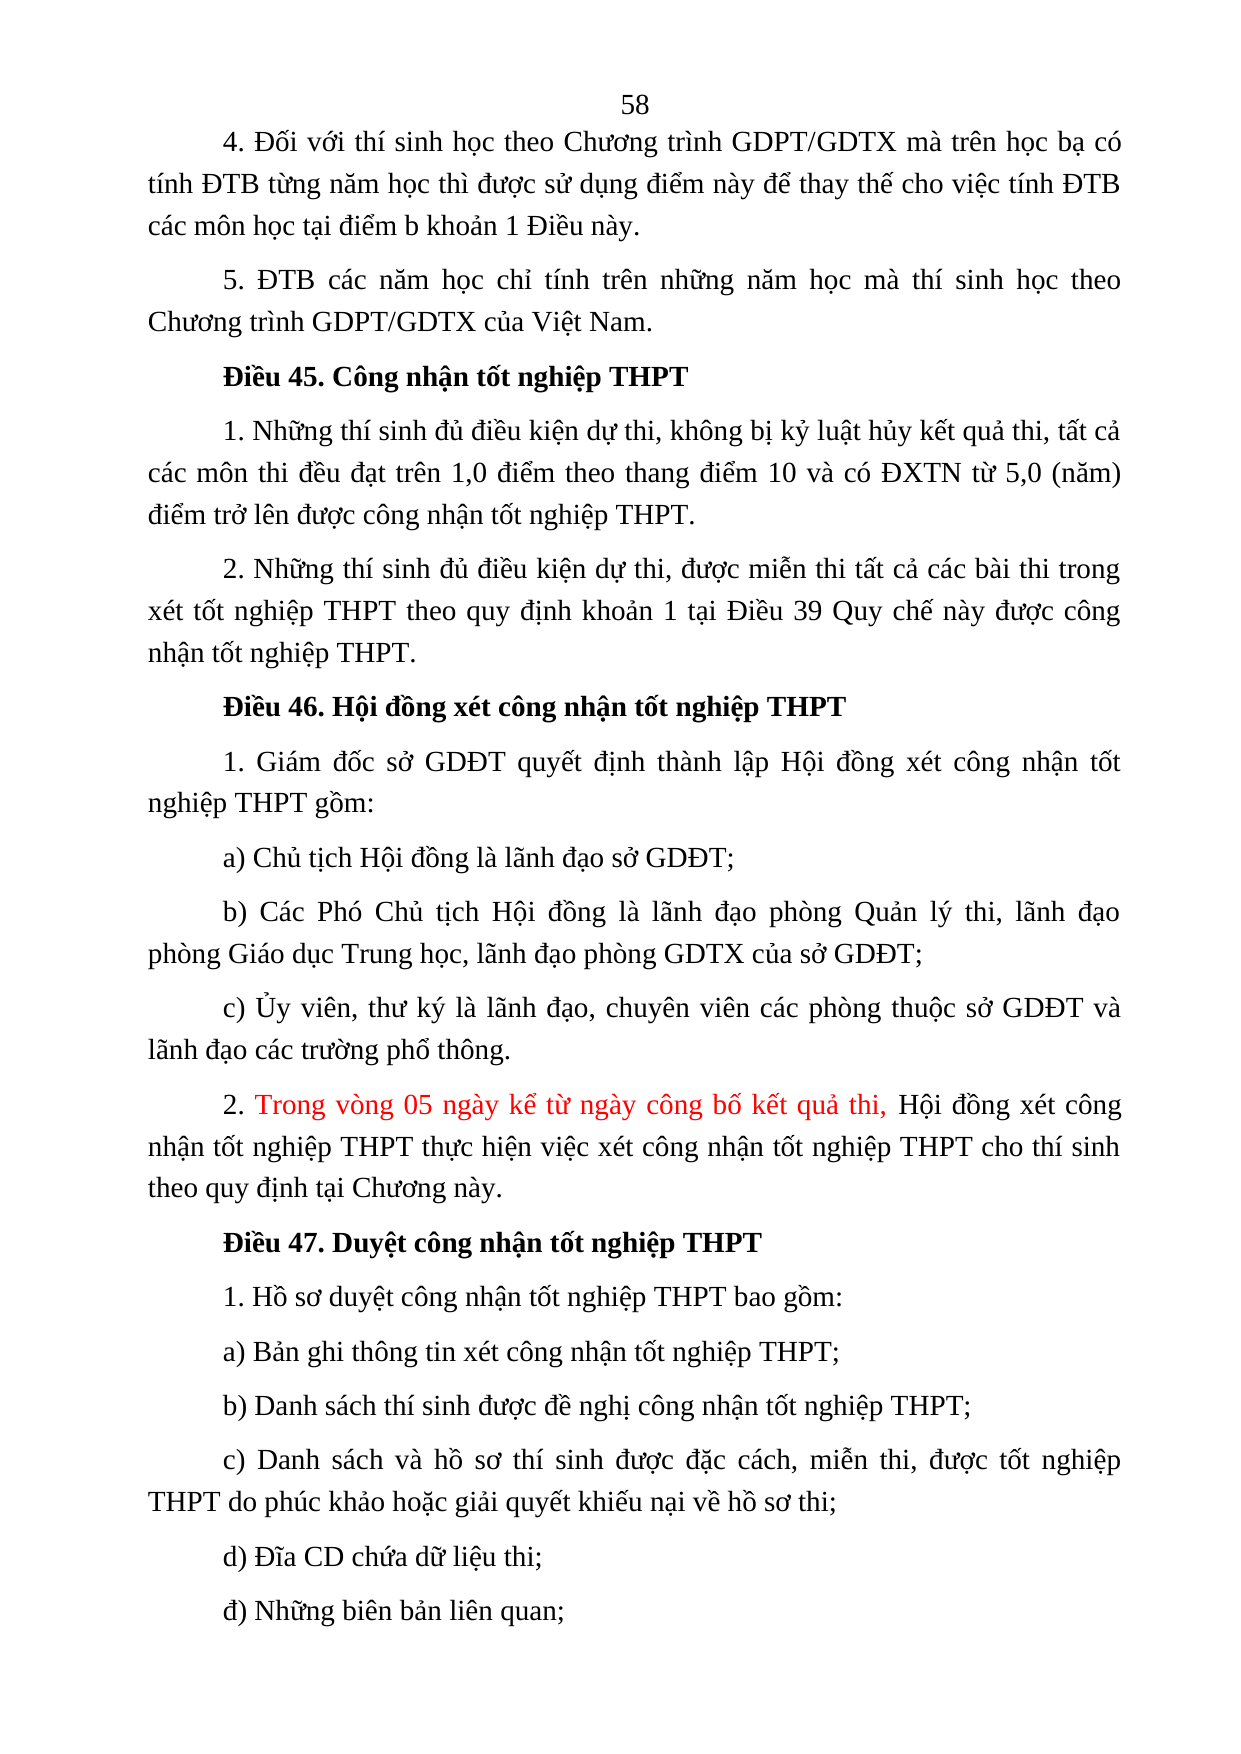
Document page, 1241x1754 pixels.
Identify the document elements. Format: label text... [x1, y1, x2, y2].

text d) Đĩa CD chứa dữ liệu thi; [148, 1539, 1122, 1572]
text a) Bản ghi thông tin xét công nhận tốt nghiệp THPT; [148, 1334, 1122, 1367]
text 1. Giám đốc sở GDĐT quyết định thành lập Hội đồng xét công nhận tốt nghiệp THPT gồm: [148, 744, 1122, 819]
text 5. ĐTB các năm học chỉ tính trên những năm học mà thí sinh học theo Chương trình GDPT/GDTX của Việt Nam. [148, 262, 1122, 338]
text 1. Những thí sinh đủ điều kiện dự thi, không bị kỷ luật hủy kết quả thi, tất cả các môn thi đều đạt trên 1,0 điểm theo thang điểm 10 và có ĐXTN từ 5,0 (năm) điểm trở lên được công nhận tốt nghiệp THPT. [148, 413, 1122, 530]
text 4. Đối với thí sinh học theo Chương trình GDPT/GDTX mà trên học bạ có tính ĐTB từng năm học thì được sử dụng điểm này để thay thế cho việc tính ĐTB các môn học tại điểm b khoản 1 Điều này. [148, 124, 1122, 242]
text c) Ủy viên, thư ký là lãnh đạo, chuyên viên các phòng thuộc sở GDĐT và lãnh đạo các trường phổ thông. [148, 991, 1122, 1066]
text Điều 47. Duyệt công nhận tốt nghiệp THPT [148, 1225, 1122, 1258]
text b) Danh sách thí sinh được đề nghị công nhận tốt nghiệp THPT; [148, 1388, 1122, 1422]
text đ) Những biên bản liên quan; [148, 1593, 1122, 1627]
text c) Danh sách và hồ sơ thí sinh được đặc cách, miễn thi, được tốt nghiệp THPT do phúc khảo hoặc giải quyết khiếu nại về hồ sơ thi; [148, 1442, 1122, 1518]
text Điều 46. Hội đồng xét công nhận tốt nghiệp THPT [148, 689, 1122, 723]
text Điều 45. Công nhận tốt nghiệp THPT [148, 359, 1122, 392]
text 1. Hồ sơ duyệt công nhận tốt nghiệp THPT bao gồm: [148, 1279, 1122, 1313]
text a) Chủ tịch Hội đồng là lãnh đạo sở GDĐT; [148, 840, 1122, 873]
text b) Các Phó Chủ tịch Hội đồng là lãnh đạo phòng Quản lý thi, lãnh đạo phòng Giáo dục Trung học, lãnh đạo phòng GDTX của sở GDĐT; [148, 894, 1122, 970]
text 2. Trong vòng 05 ngày kể từ ngày công bố kết quả thi, Hội đồng xét công nhận tốt nghiệp THPT thực hiện việc xét công nhận tốt nghiệp THPT cho thí sinh theo quy định tại Chương này. [148, 1087, 1122, 1204]
text 2. Những thí sinh đủ điều kiện dự thi, được miễn thi tất cả các bài thi trong xét tốt nghiệp THPT theo quy định khoản 1 tại Điều 39 Quy chế này được công nhận tốt nghiệp THPT. [148, 551, 1122, 668]
